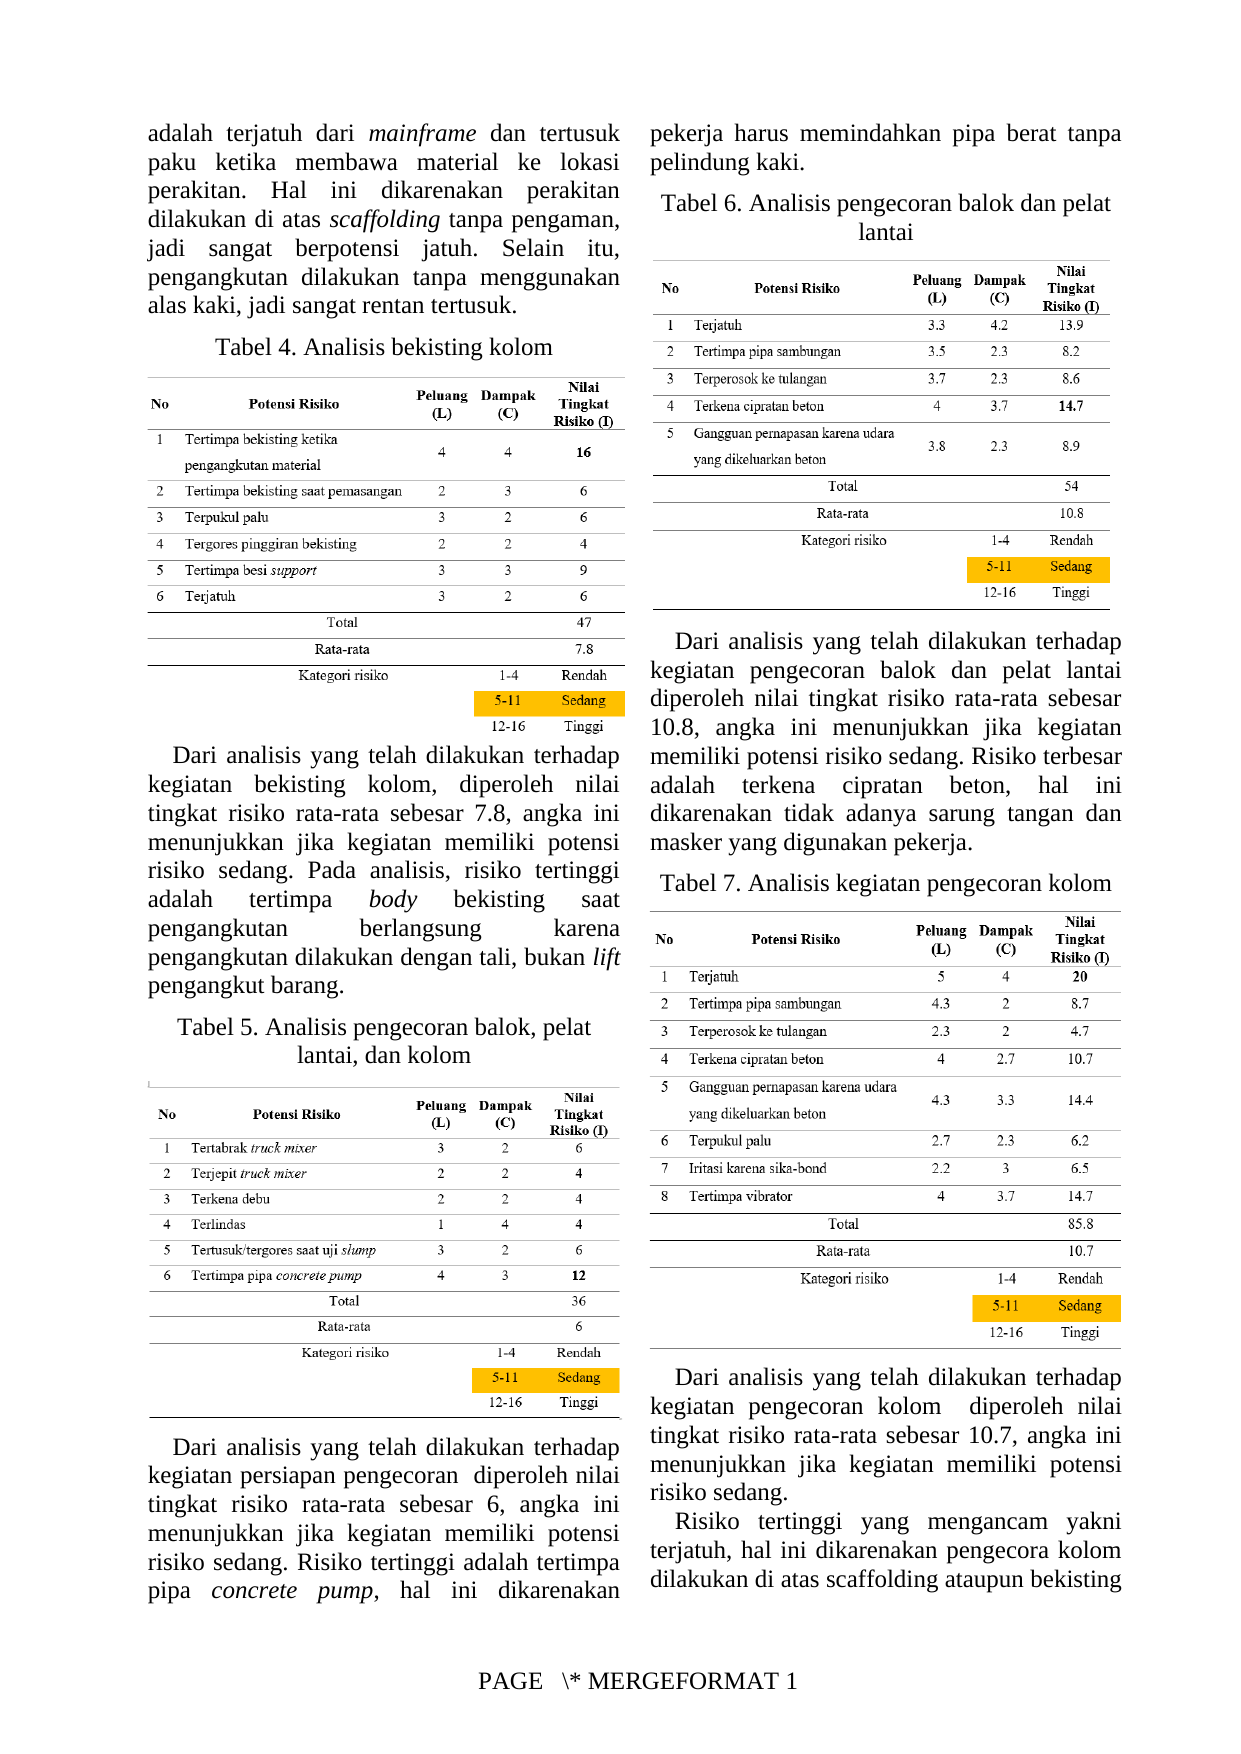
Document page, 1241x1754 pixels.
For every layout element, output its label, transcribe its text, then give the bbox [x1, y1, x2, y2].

picture [649, 909, 1125, 1351]
picture [147, 1081, 623, 1420]
text Tabel 5. Analisis pengecoran balok, pelat lantai, dan kolom [148, 1012, 620, 1069]
text Dari analisis yang telah dilakukan terhadap kegiatan persiapan pengecoran diperoleh nilai tingkat risiko rata-rata sebesar 6, angka ini menunjukkan jika kegiatan memiliki potensi risiko sedang. Risiko tertinggi adalah tertimpa pipa concrete pump, hal ini dikarenakan pekerja harus memindahkan pipa berat tanpa pelindung kaki. [148, 1432, 620, 1604]
text Tabel 7. Analisis kegiatan pengecoran kolom [650, 868, 1122, 897]
text Tabel 4. Analisis bekisting kolom [148, 332, 620, 361]
text Tabel 6. Analisis pengecoran balok dan pelat lantai [650, 188, 1122, 246]
picture [147, 373, 630, 741]
picture [652, 258, 1119, 614]
text Dari analisis yang telah dilakukan terhadap kegiatan bekisting kolom, diperoleh nilai tingkat risiko rata-rata sebesar 7.8, angka ini menunjukkan jika kegiatan memiliki potensi risiko sedang. Pada analisis, risiko tertinggi adalah tertimpa body bekisting saat pengangkutan berlangsung karena pengangkutan dilakukan dengan tali, bukan lift pengangkut barang. [148, 741, 620, 999]
text Dari analisis yang telah dilakukan terhadap kegiatan pengecoran kolom diperoleh nilai tingkat risiko rata-rata sebesar 10.7, angka ini menunjukkan jika kegiatan memiliki potensi risiko sedang. [650, 1362, 1122, 1506]
text Dari analisis yang telah dilakukan terhadap kegiatan pengecoran balok dan pelat lantai diperoleh nilai tingkat risiko rata-rata sebesar 10.8, angka ini menunjukkan jika kegiatan memiliki potensi risiko sedang. Risiko terbesar adalah terkena cipratan beton, hal ini dikarenakan tidak adanya sarung tangan dan masker yang digunakan pekerja. [650, 626, 1122, 856]
text Dari analisis yang telah dilakukan terhadap kegiatan persiapan pengecoran diperoleh nilai tingkat risiko rata-rata sebesar 6, angka ini menunjukkan jika kegiatan memiliki potensi risiko sedang. Risiko tertinggi adalah tertimpa pipa concrete pump, hal ini dikarenakan pekerja harus memindahkan pipa berat tanpa pelindung kaki. [650, 118, 1122, 176]
